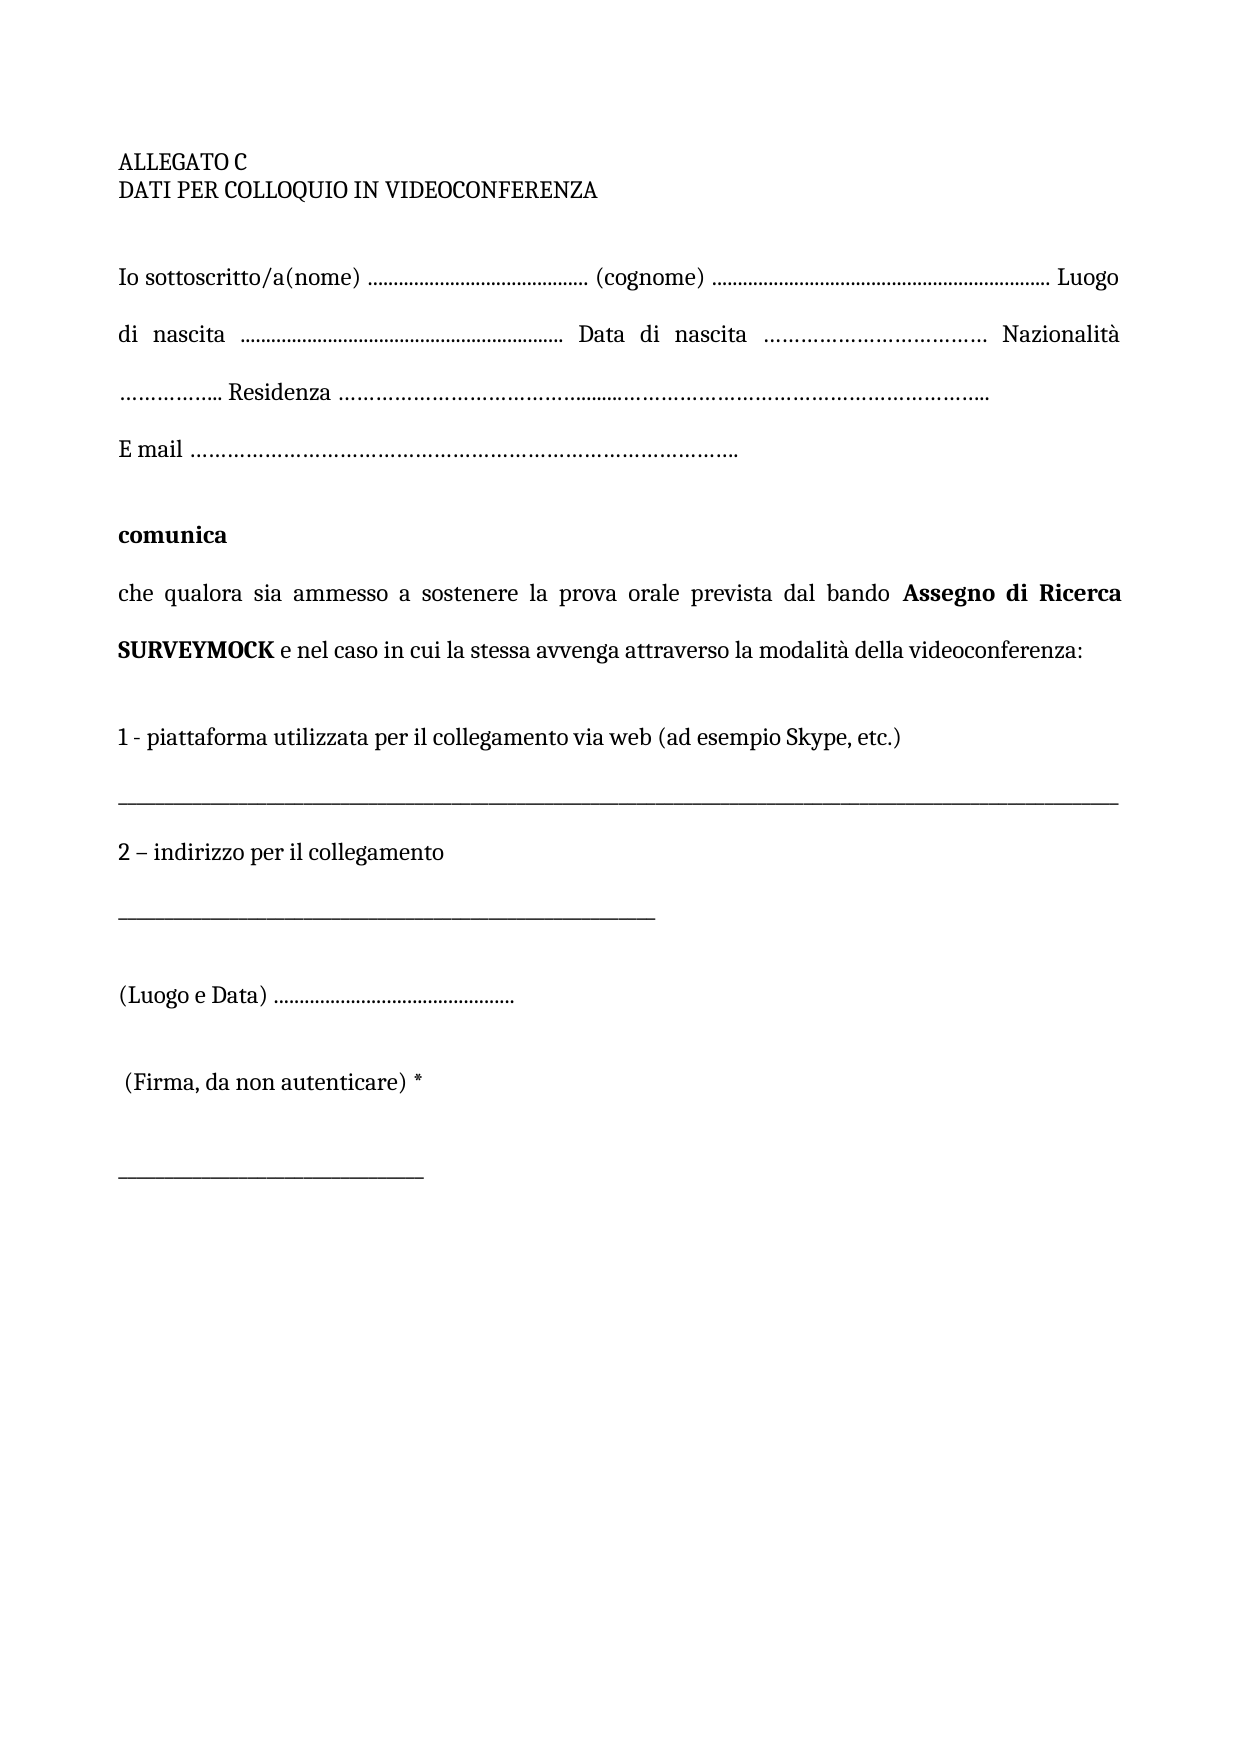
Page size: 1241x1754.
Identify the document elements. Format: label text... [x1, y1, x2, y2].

text 1 - piattaforma utilizzata per il collegamento via web (ad esempio Skype, etc.) [118, 723, 1122, 751]
text comunica [118, 521, 1122, 550]
text Io sottoscritto/a(nome) ........................................... (cognome) .................................................................. Luogo di nascita ............................................................... Data di nascita ……………………………… Nazionalità …………….. Residenza …………………………………........………………………………………………….. [118, 263, 1122, 406]
text (Luogo e Data) ............................................... [118, 981, 1122, 1010]
text ALLEGATO C [118, 148, 1122, 176]
text ____________________________________________________________________________________________________________ [118, 780, 1122, 809]
text E mail ……………………………………………………………………………. [118, 435, 1122, 464]
text che qualora sia ammesso a sostenere la prova orale prevista dal bando Assegno di Ricerca SURVEYMOCK e nel caso in cui la stessa avvenga attraverso la modalità della videoconferenza: [118, 579, 1122, 665]
text __________________________________________________________ [118, 895, 1122, 924]
text (Firma, da non autenticare) * [118, 1068, 1122, 1096]
text 2 – indirizzo per il collegamento [118, 838, 1122, 866]
text DATI PER COLLOQUIO IN VIDEOCONFERENZA [118, 176, 1122, 205]
text _________________________________ [118, 1154, 1122, 1183]
